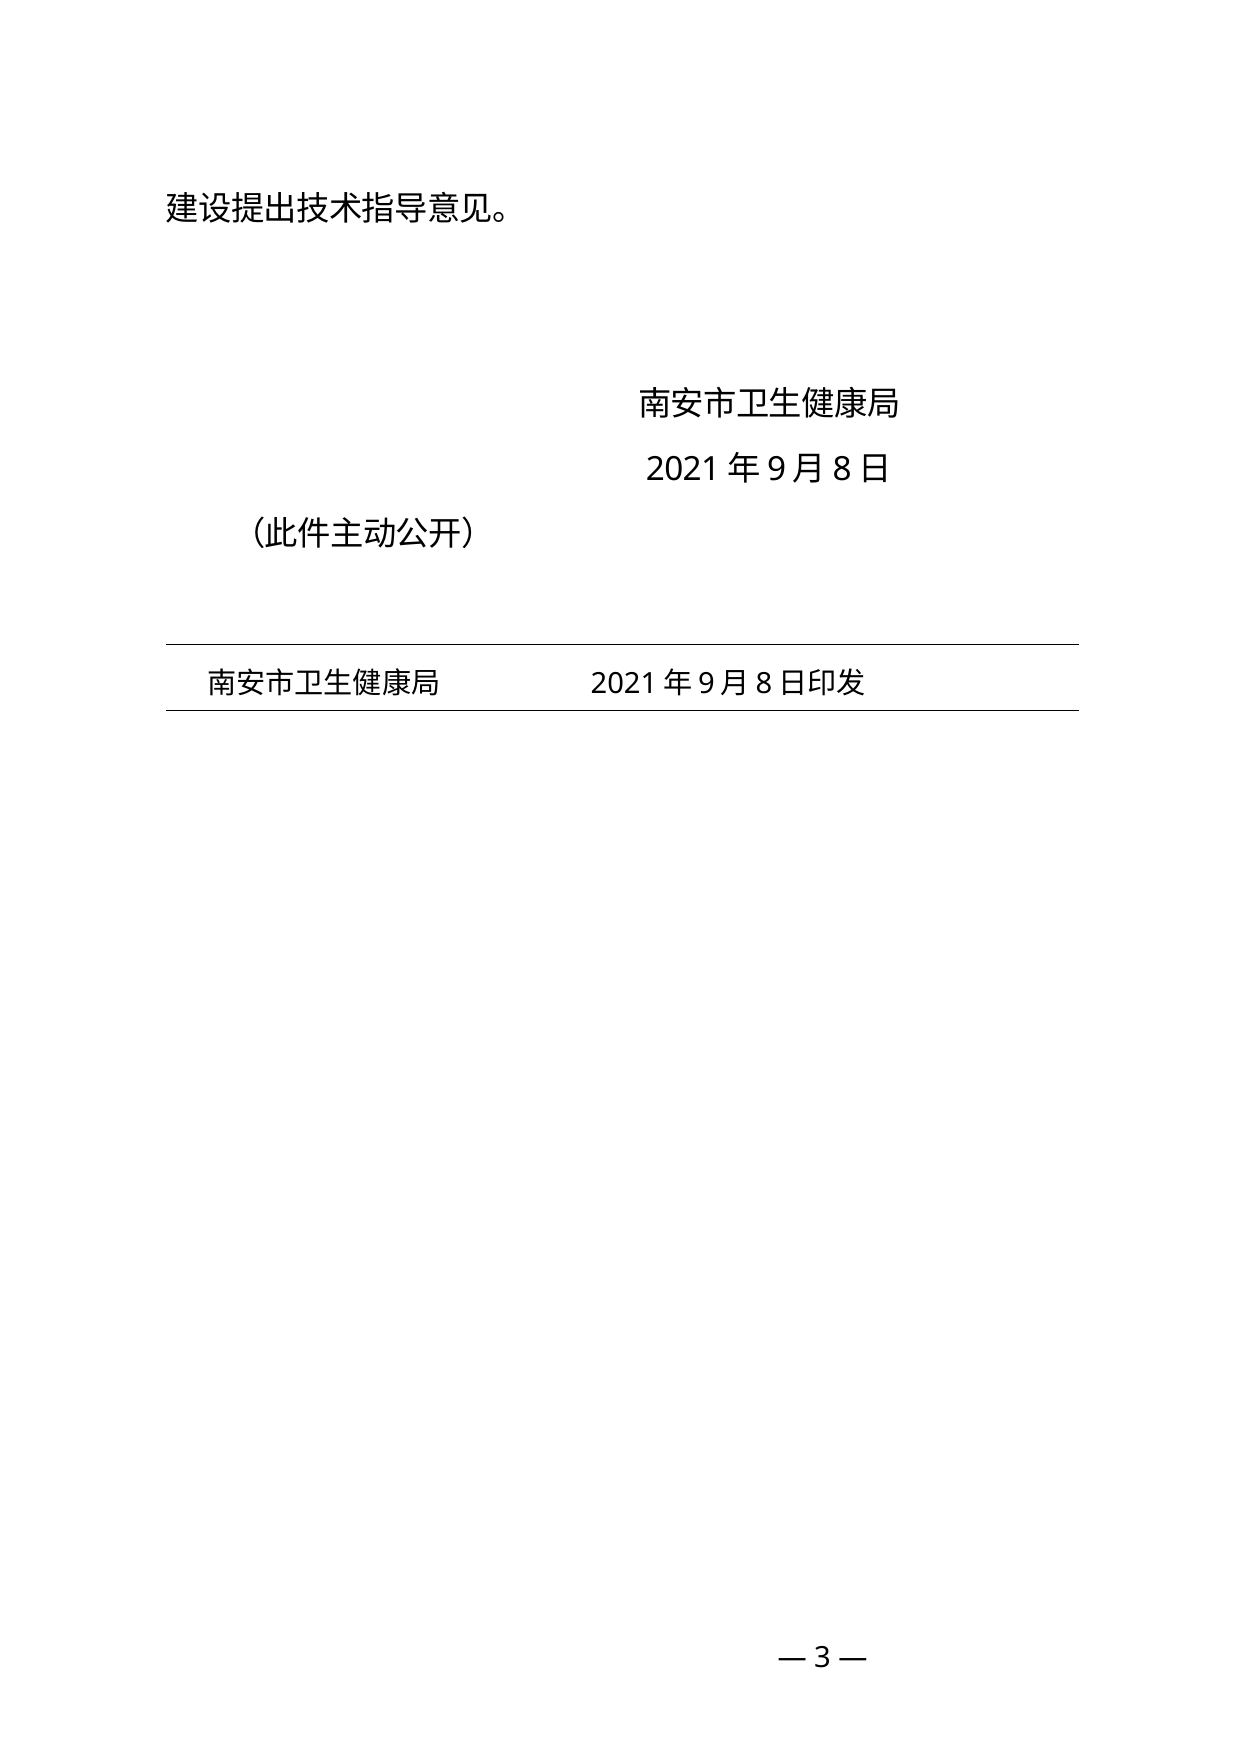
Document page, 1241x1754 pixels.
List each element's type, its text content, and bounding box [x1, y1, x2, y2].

text 2021年9月8日 [165, 434, 1081, 499]
table_header 南安市卫生健康局 2021年9月8日印发 [166, 645, 1079, 709]
text （此件主动公开） [165, 499, 1081, 564]
text 南安市卫生健康局 [165, 369, 1081, 434]
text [165, 174, 1081, 239]
